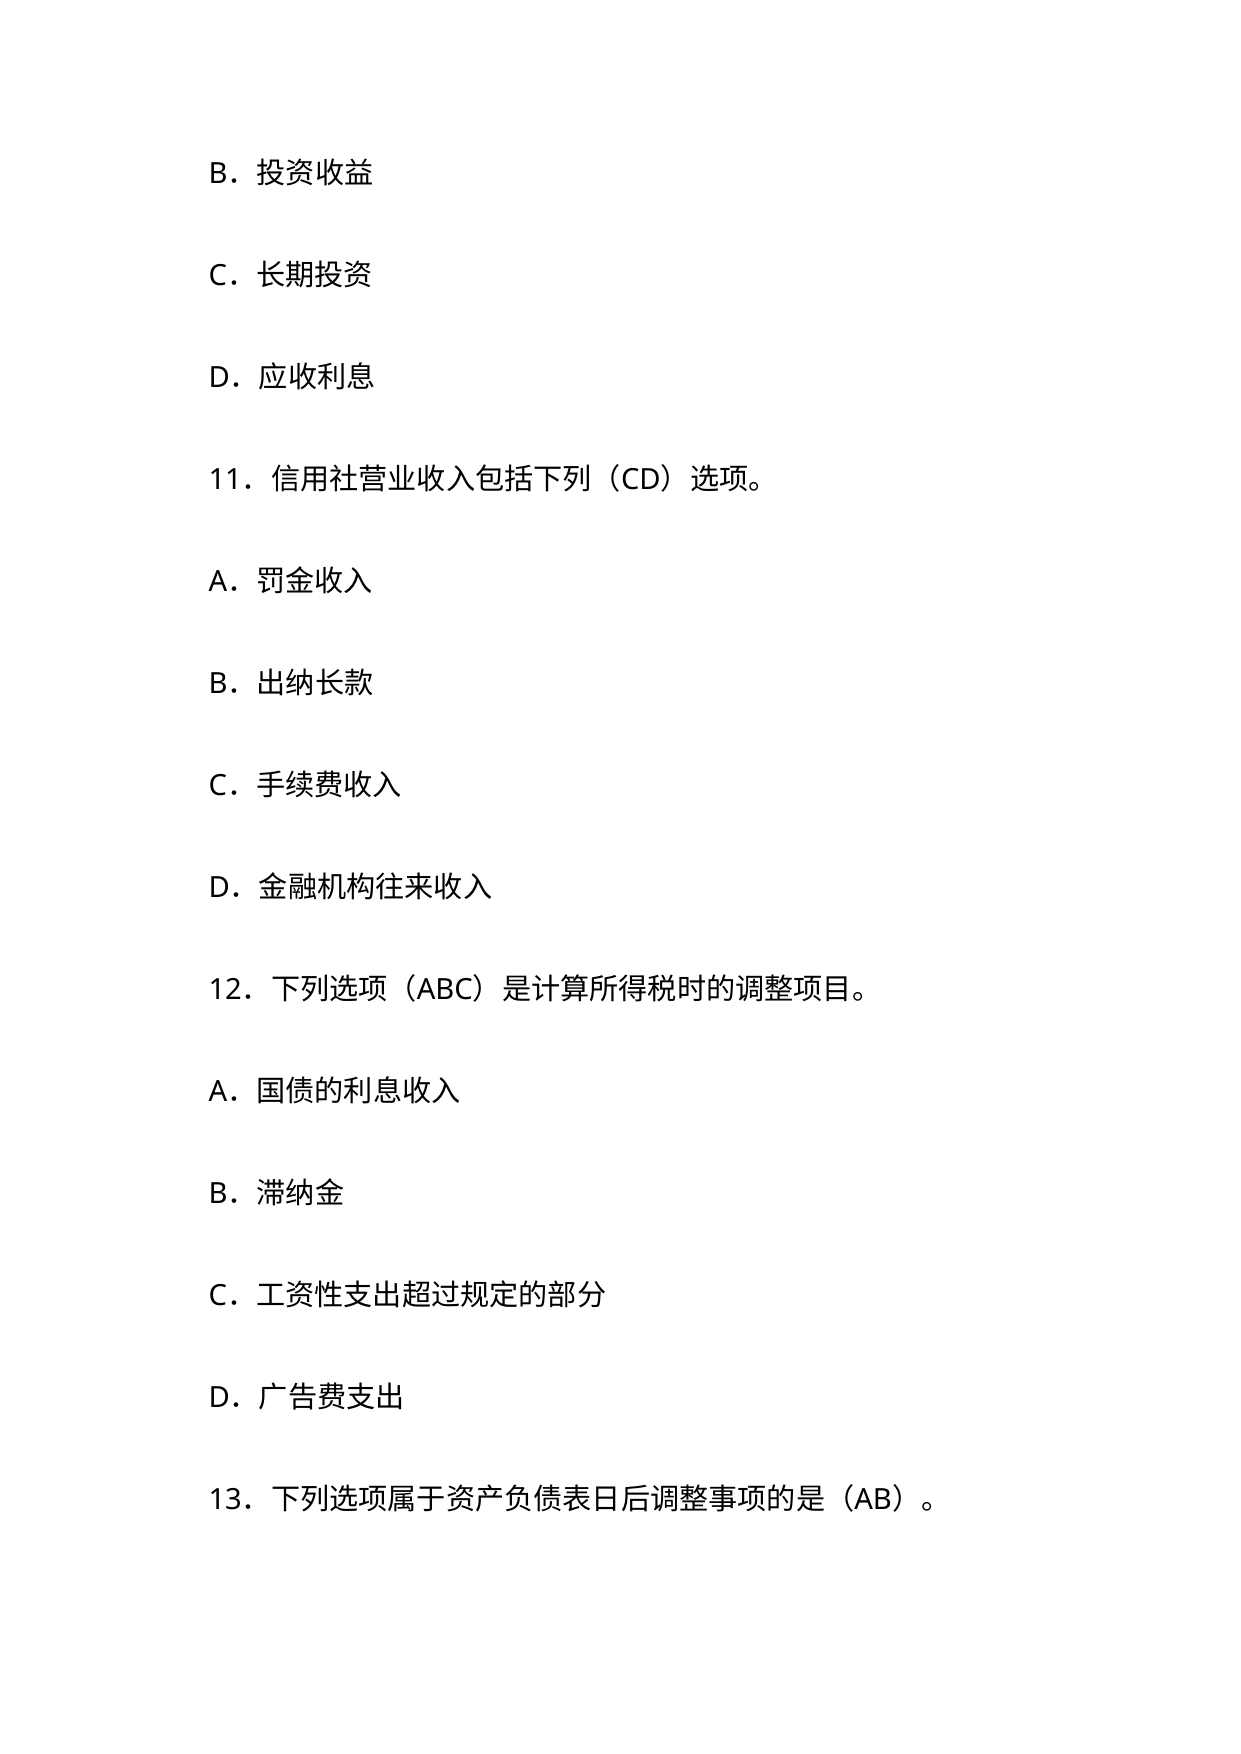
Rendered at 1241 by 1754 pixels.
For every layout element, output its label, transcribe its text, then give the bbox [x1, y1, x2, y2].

text B．投资收益 [150, 150, 1090, 192]
text C．长期投资 [150, 252, 1090, 294]
text A．国债的利息收入 [150, 1068, 1090, 1110]
text D．应收利息 [150, 354, 1090, 396]
text A．罚金收入 [150, 558, 1090, 600]
text B．出纳长款 [150, 660, 1090, 702]
text 12．下列选项（ABC）是计算所得税时的调整项目。 [150, 966, 1090, 1008]
text D．广告费支出 [150, 1374, 1090, 1416]
text B．滞纳金 [150, 1170, 1090, 1212]
text 13．下列选项属于资产负债表日后调整事项的是（AB）。 [150, 1476, 1090, 1518]
text C．工资性支出超过规定的部分 [150, 1272, 1090, 1314]
text 11．信用社营业收入包括下列（CD）选项。 [150, 456, 1090, 498]
text C．手续费收入 [150, 762, 1090, 804]
text D．金融机构往来收入 [150, 864, 1090, 906]
